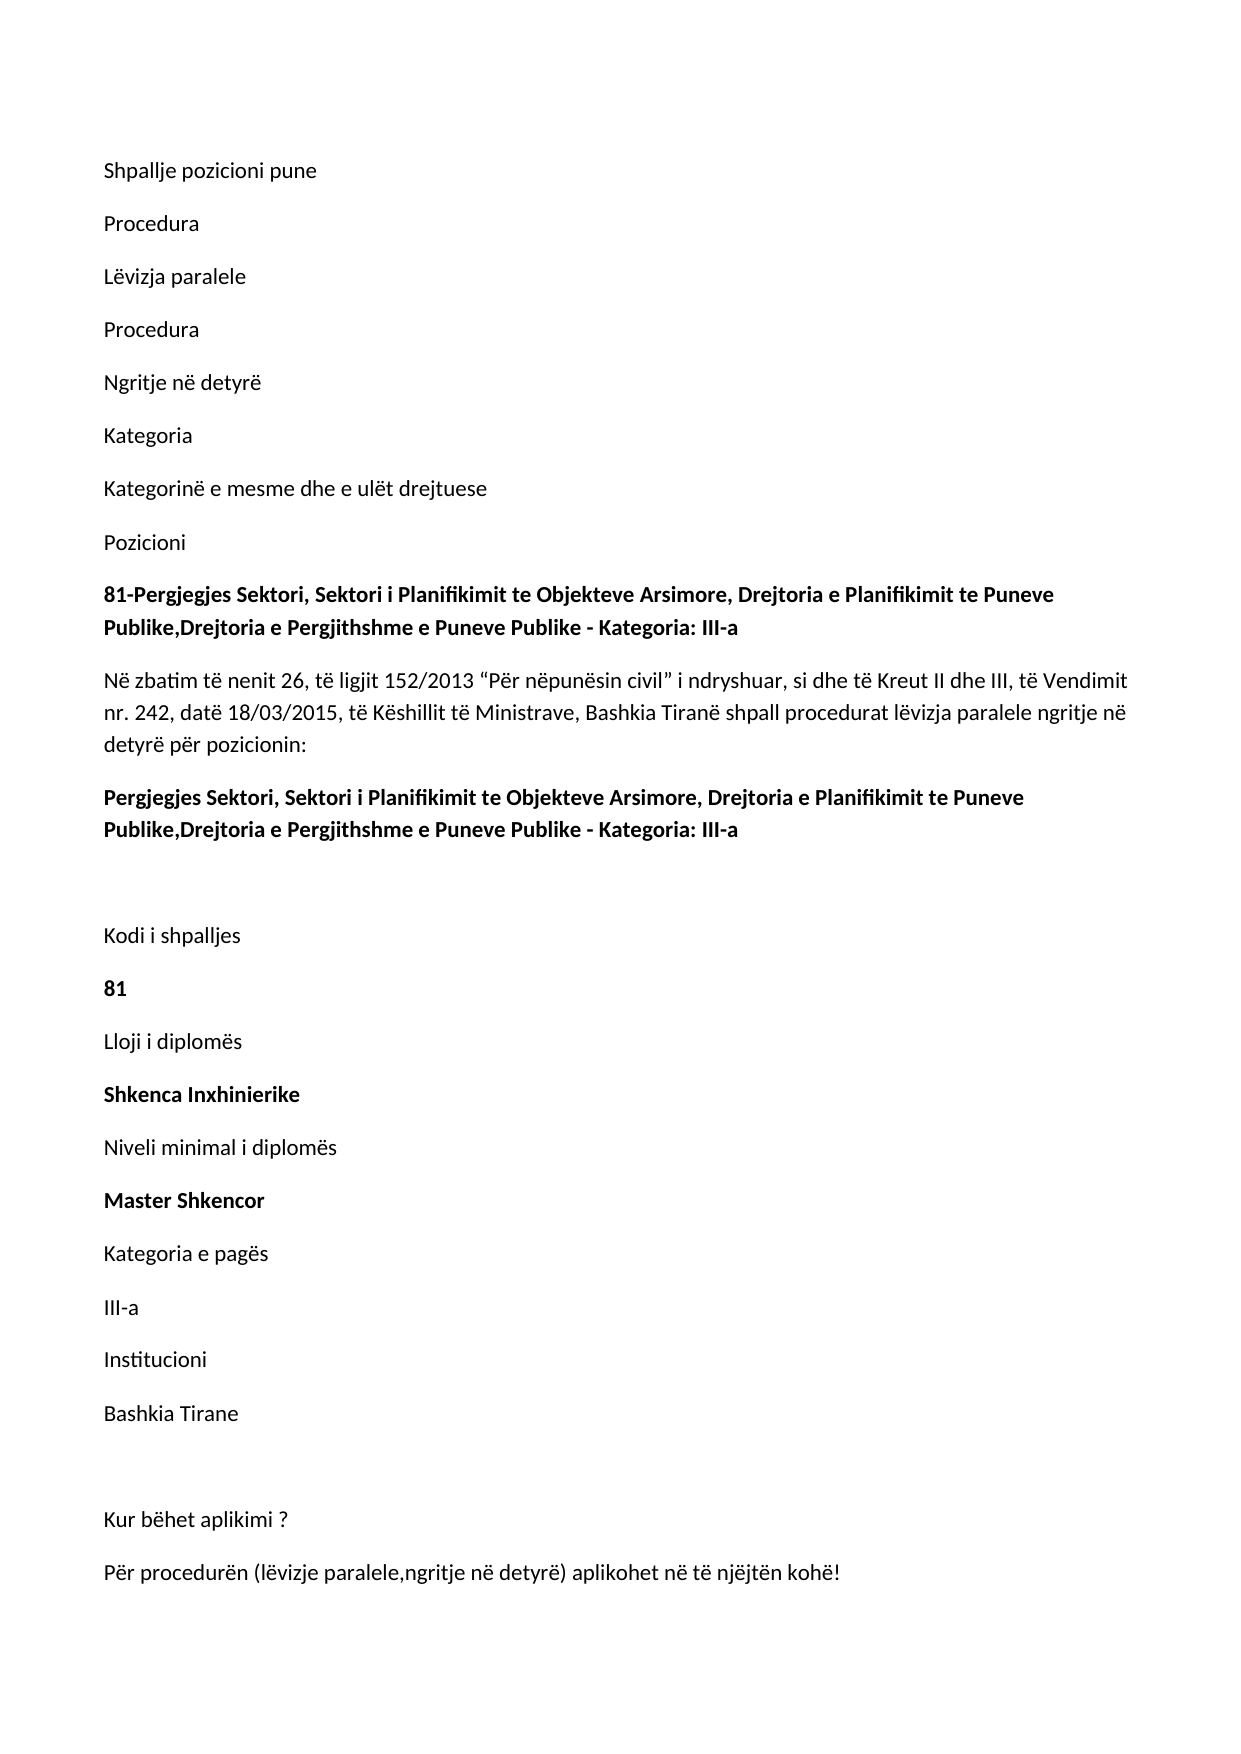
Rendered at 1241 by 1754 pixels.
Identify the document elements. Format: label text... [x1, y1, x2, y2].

text Lloji i diplomës [103, 1027, 1152, 1056]
text Kur bëhet aplikimi ? [103, 1505, 1152, 1533]
text Institucioni [103, 1346, 1152, 1374]
text Niveli minimal i diplomës [103, 1133, 1152, 1162]
text 81-Pergjegjes Sektori, Sektori i Planifikimit te Objekteve Arsimore, Drejtoria e Planifikimit te Puneve Publike,Drejtoria e Pergjithshme e Puneve Publike - Kategoria: III-a [103, 581, 1152, 641]
text Lëvizja paralele [103, 262, 1152, 291]
text Ngritje në detyrë [103, 368, 1152, 397]
text Bashkia Tirane [103, 1399, 1152, 1427]
text Pozicioni [103, 528, 1152, 556]
text Master Shkencor [103, 1187, 1152, 1214]
text Kategorinë e mesme dhe e ulët drejtuese [103, 474, 1152, 503]
text Për procedurën (lëvizje paralele,ngritje në detyrë) aplikohet në të njëjtën kohë! [103, 1558, 1152, 1586]
text Shpallje pozicioni pune [103, 156, 1152, 184]
text III-a [103, 1293, 1152, 1321]
text Shkenca Inxhinierike [103, 1081, 1152, 1108]
text 81 [103, 974, 1152, 1002]
text Kategoria e pagës [103, 1239, 1152, 1268]
text Procedura [103, 316, 1152, 343]
text Kodi i shpalljes [103, 921, 1152, 949]
text Kategoria [103, 422, 1152, 449]
text Në zbatim të nenit 26, të ligjit 152/2013 “Për nëpunësin civil” i ndryshuar, si dhe të Kreut II dhe III, të Vendimit nr. 242, datë 18/03/2015, të Këshillit të Ministrave, Bashkia Tiranë shpall procedurat lëvizja paralele ngritje në detyrë për pozicionin: [103, 666, 1152, 758]
text Pergjegjes Sektori, Sektori i Planifikimit te Objekteve Arsimore, Drejtoria e Planifikimit te Puneve Publike,Drejtoria e Pergjithshme e Puneve Publike - Kategoria: III-a [103, 783, 1152, 843]
text Procedura [103, 209, 1152, 237]
